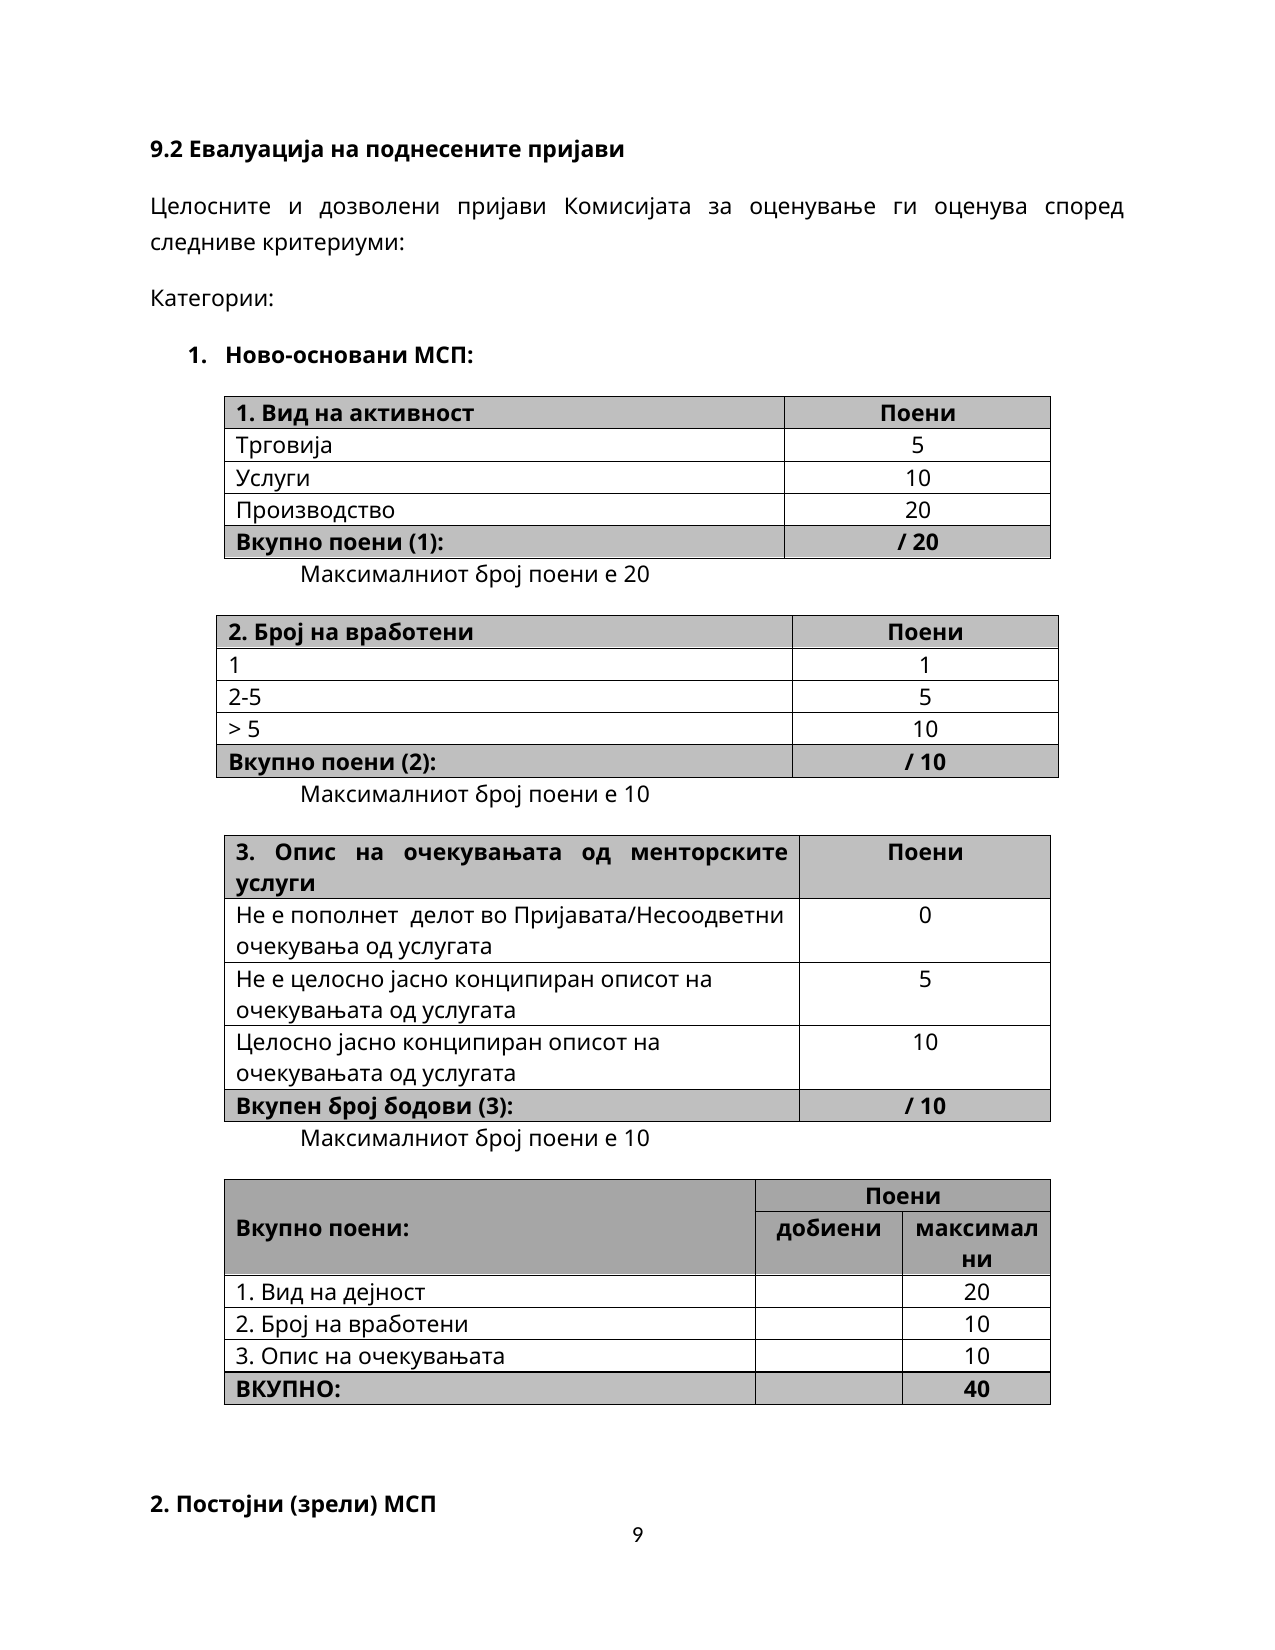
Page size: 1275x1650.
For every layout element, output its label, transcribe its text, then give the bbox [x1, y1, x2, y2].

table_cell Услуги [225, 462, 784, 493]
table_cell [756, 1276, 902, 1307]
text 2. Постојни (зрели) МСП [150, 1488, 1125, 1519]
text Максималниот број поени е 10 [225, 778, 1125, 809]
table_cell ВКУПНО: [225, 1373, 755, 1404]
table_cell 20 [785, 494, 1050, 525]
table_cell 10 [785, 462, 1050, 493]
table_header Поени [785, 397, 1050, 428]
text Категории: [150, 282, 1125, 314]
list Ново-основани МСП: [187, 339, 1125, 370]
table_cell Вкупно поени (1): [225, 526, 784, 557]
table_cell 1 [793, 649, 1058, 680]
table_cell 2-5 [217, 681, 792, 712]
table_cell 5 [800, 963, 1050, 1025]
table_cell Трговија [225, 429, 784, 461]
table_cell 20 [903, 1276, 1050, 1307]
table_header 1. Вид на активност [225, 397, 784, 428]
table_cell [756, 1340, 902, 1371]
table_cell 40 [903, 1373, 1050, 1404]
table_cell / 10 [800, 1090, 1050, 1121]
table_cell 10 [793, 713, 1058, 744]
table_cell > 5 [217, 713, 792, 744]
table_cell Вкупен број бодови (3): [225, 1090, 799, 1121]
table_header 3. Опис на очекувањата од менторските услуги [225, 836, 799, 898]
table_cell 2. Број на вработени [225, 1308, 755, 1339]
table_cell 10 [903, 1340, 1050, 1371]
table_cell Производство [225, 494, 784, 525]
table_cell добиени [756, 1212, 902, 1274]
table_cell / 20 [785, 526, 1050, 557]
table_cell 5 [793, 681, 1058, 712]
table_cell [756, 1308, 902, 1339]
text Максималниот број поени е 10 [225, 1122, 1125, 1153]
table_cell 10 [800, 1026, 1050, 1089]
table_header Поени [793, 616, 1058, 647]
table_cell максимални [903, 1212, 1050, 1274]
table_cell / 10 [793, 745, 1058, 777]
table_header Поени [756, 1180, 1050, 1211]
table_cell [756, 1373, 902, 1404]
text Целосните и дозволени пријави Комисијата за оценување ги оценува според следниве критериуми: [150, 190, 1125, 257]
table_cell 10 [903, 1308, 1050, 1339]
table_cell Вкупно поени (2): [217, 745, 792, 777]
table_cell 5 [785, 429, 1050, 461]
text Максималниот број поени е 20 [225, 558, 1125, 590]
table_cell 1 [217, 649, 792, 680]
table_cell 3. Опис на очекувањата [225, 1340, 755, 1371]
table_cell Целосно јасно конципиран описот на очекувањата од услугата [225, 1026, 799, 1089]
table_cell 0 [800, 899, 1050, 962]
table_header 2. Број на вработени [217, 616, 792, 647]
table_header Вкупно поени: [225, 1180, 755, 1274]
table_header Поени [800, 836, 1050, 898]
table_cell Не е пополнет делот во Пријавата/Несоодветни очекувања од услугата [225, 899, 799, 962]
table_cell 1. Вид на дејност [225, 1276, 755, 1307]
table_cell Не е целосно јасно конципиран описот на очекувањата од услугата [225, 963, 799, 1025]
text 9.2 Евалуација на поднесените пријави [150, 133, 1125, 164]
